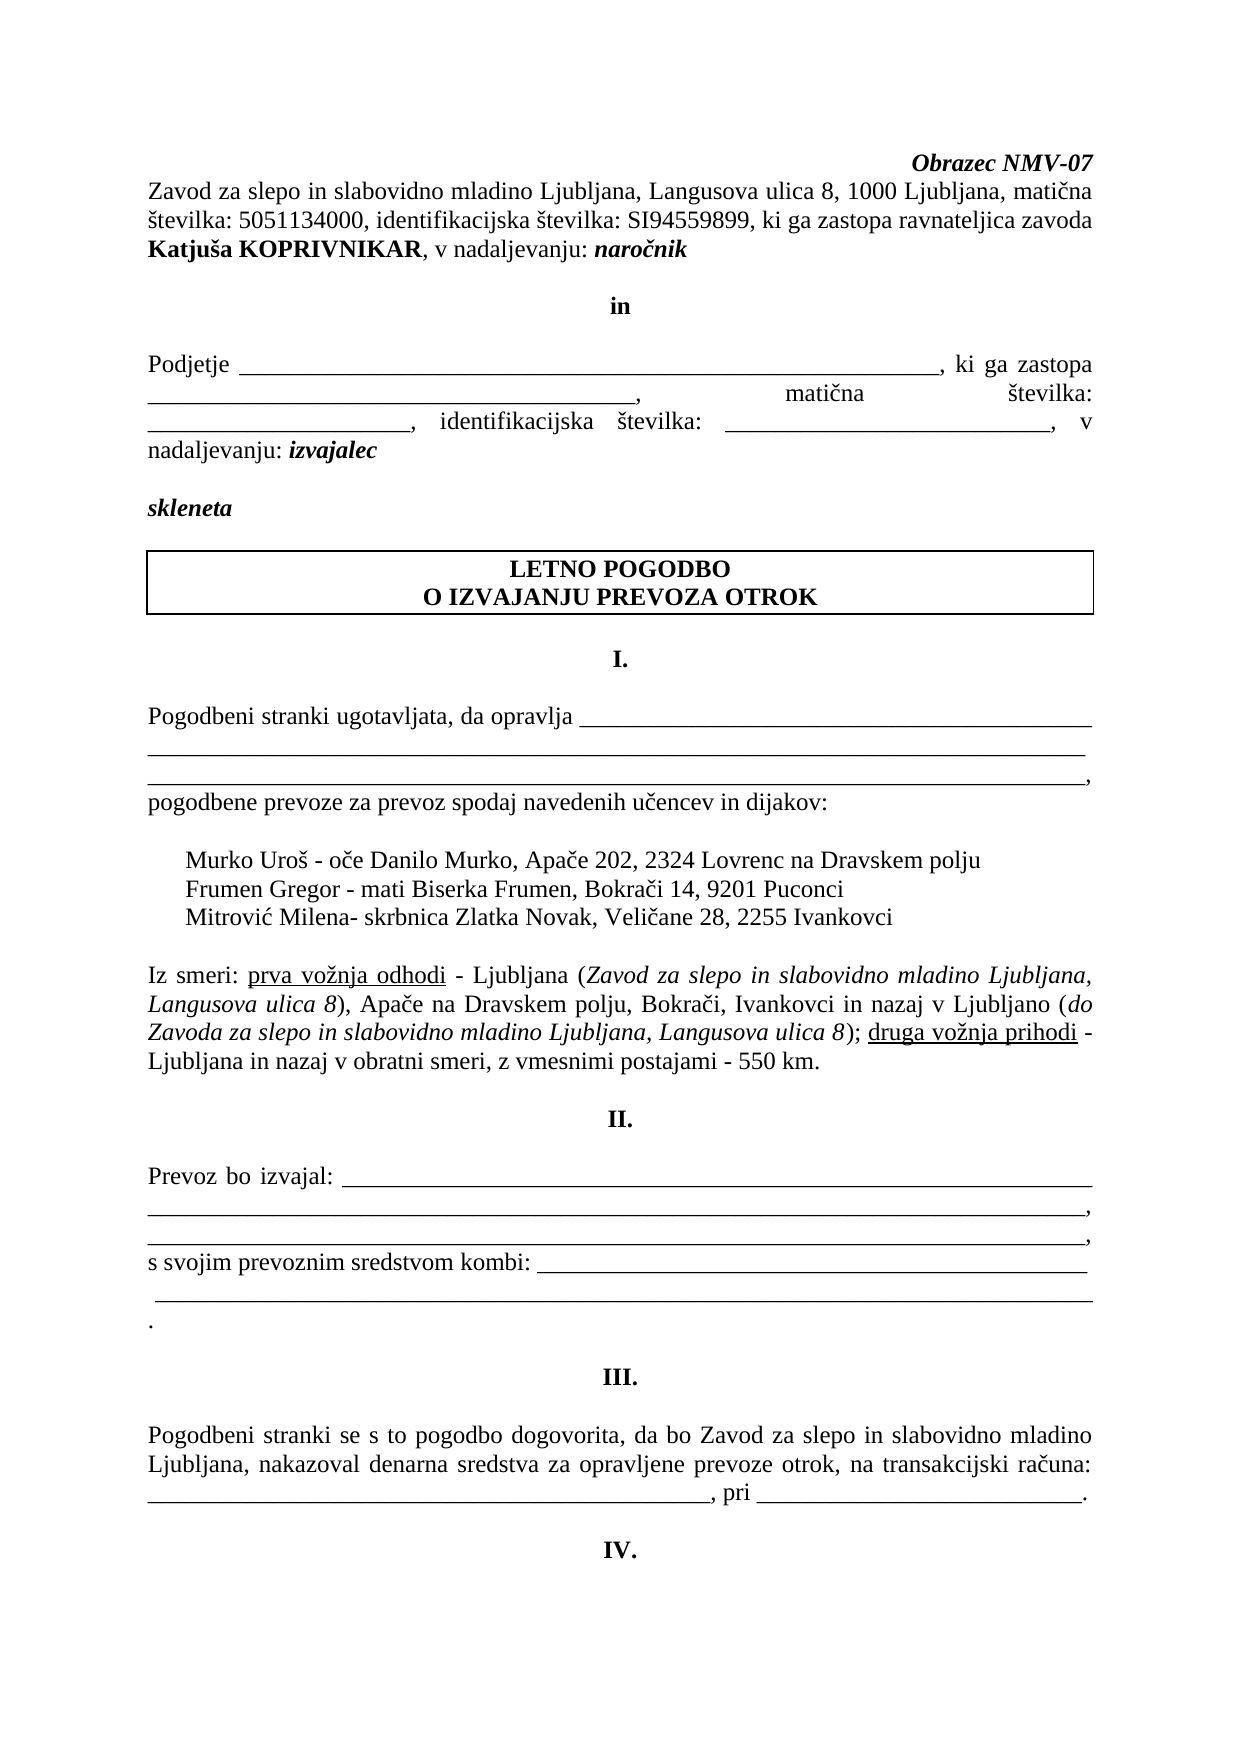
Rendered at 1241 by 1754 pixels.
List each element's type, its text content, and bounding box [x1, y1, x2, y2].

text IV. [148, 1535, 1093, 1564]
text Pogodbeni stranki se s to pogodbo dogovorita, da bo Zavod za slepo in slabovidno mladino Ljubljana, nakazoval denarna sredstva za opravljene prevoze otrok, na transakcijski računa: _____________________________________________, pri __________________________. [148, 1420, 1093, 1506]
list Frumen Gregor - mati Biserka Frumen, Bokrači 14, 9201 Puconci [148, 874, 1093, 902]
text O IZVAJANJU PREVOZA OTROK [148, 579, 1093, 613]
text Podjetje ________________________________________________________, ki ga zastopa _______________________________________, matična številka: _____________________, identifikacijska številka: __________________________, v nadaljevanju: izvajalec [148, 349, 1093, 464]
text Pogodbeni stranki ugotavljata, da opravlja _________________________________________ ______________________________________________________________________________________________________________________________________________________, pogodbene prevoze za prevoz spodaj navedenih učencev in dijakov: [148, 701, 1093, 816]
text LETNO POGODBO [148, 552, 1093, 579]
text Zavod za slepo in slabovidno mladino Ljubljana, Langusova ulica 8, 1000 Ljubljana, matična številka: 5051134000, identifikacijska številka: SI94559899, ki ga zastopa ravnateljica zavoda Katjuša KOPRIVNIKAR, v nadaljevanju: naročnik [148, 176, 1093, 263]
text I. [148, 644, 1093, 672]
text Prevoz bo izvajal: ____________________________________________________________ ___________________________________________________________________________,___________________________________________________________________________, s svojim prevoznim sredstvom kombi: ____________________________________________ [148, 1161, 1093, 1276]
text skleneta [148, 493, 1093, 521]
list Murko Uroš - oče Danilo Murko, Apače 202, 2324 Lovrenc na Dravskem polju [148, 845, 1093, 874]
text III. [148, 1362, 1093, 1391]
text Obrazec NMV-07 [148, 148, 1093, 176]
text ___________________________________________________________________________. [148, 1276, 1093, 1334]
text in [148, 291, 1093, 320]
list Mitrović Milena- skrbnica Zlatka Novak, Veličane 28, 2255 Ivankovci [148, 902, 1093, 931]
text II. [148, 1104, 1093, 1132]
text Iz smeri: prva vožnja odhodi - Ljubljana (Zavod za slepo in slabovidno mladino Ljubljana, Langusova ulica 8), Apače na Dravskem polju, Bokrači, Ivankovci in nazaj v Ljubljano (do Zavoda za slepo in slabovidno mladino Ljubljana, Langusova ulica 8); druga vožnja prihodi - Ljubljana in nazaj v obratni smeri, z vmesnimi postajami - 550 km. [148, 960, 1093, 1075]
